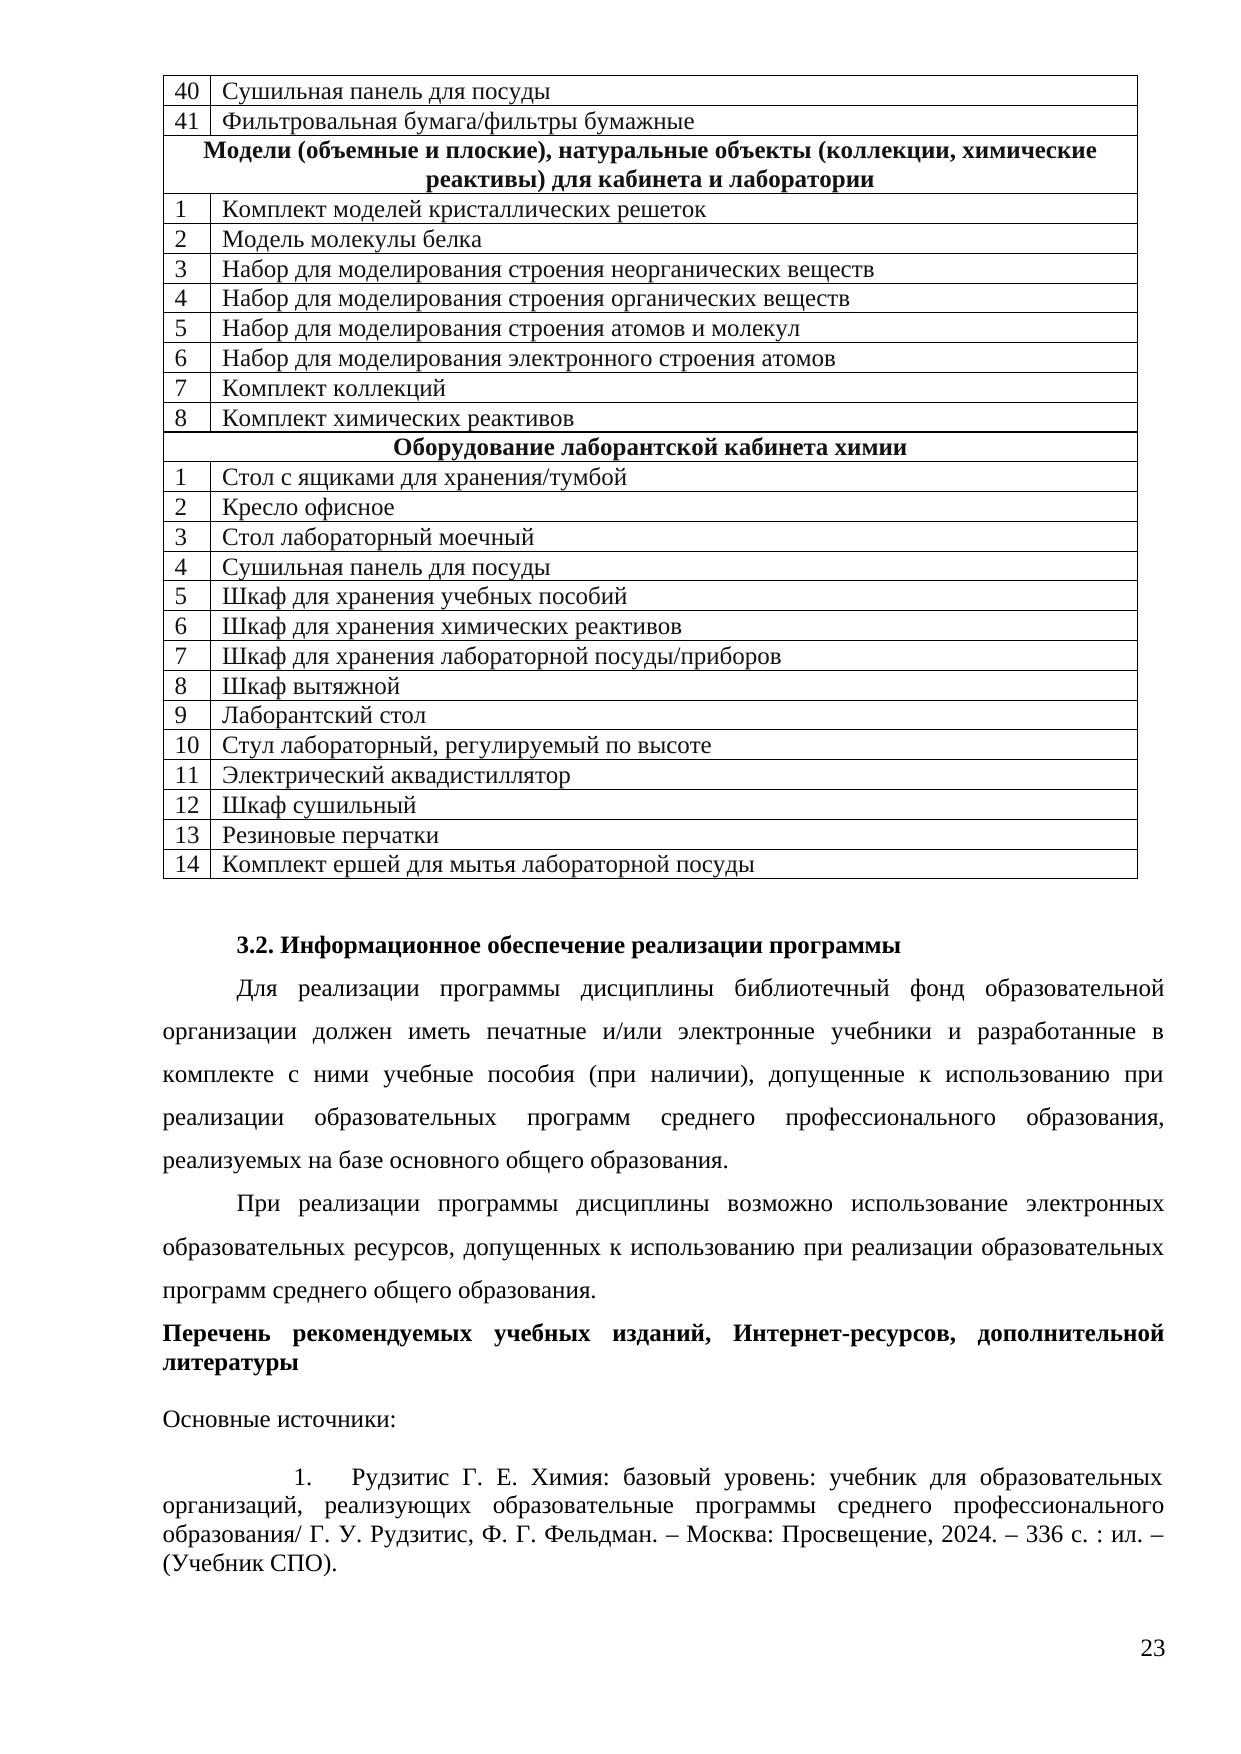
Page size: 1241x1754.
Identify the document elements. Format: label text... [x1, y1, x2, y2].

table_cell 12 [164, 790, 210, 819]
table_cell Шкаф вытяжной [211, 671, 1137, 699]
table_cell Оборудование лаборантской кабинета химии [164, 433, 1137, 461]
table_cell 7 [164, 641, 210, 670]
table_cell Набор для моделирования строения органических веществ [211, 284, 1137, 312]
table_cell 6 [164, 611, 210, 640]
table_cell Стул лабораторный, регулируемый по высоте [211, 730, 1137, 759]
table_cell Стол лабораторный моечный [211, 522, 1137, 551]
table_cell Сушильная панель для посуды [211, 552, 1137, 580]
text 1. Рудзитис Г. Е. Химия: базовый уровень: учебник для образовательных организаций, реализующих образовательные программы среднего профессионального образования/ Г. У. Рудзитис, Ф. Г. Фельдман. – Москва: Просвещение, 2024. – 336 с. : ил. – (Учебник СПО). [162, 1462, 1165, 1577]
text При реализации программы дисциплины возможно использование электронных образовательных ресурсов, допущенных к использованию при реализации образовательных программ среднего общего образования. [162, 1188, 1165, 1303]
text Для реализации программы дисциплины библиотечный фонд образовательной организации должен иметь печатные и/или электронные учебники и разработанные в комплекте с ними учебные пособия (при наличии), допущенные к использованию при реализации образовательных программ среднего профессионального образования, реализуемых на базе основного общего образования. [162, 973, 1165, 1174]
text Перечень рекомендуемых учебных изданий, Интернет-ресурсов, дополнительной литературы [162, 1318, 1165, 1375]
table_cell 8 [164, 671, 210, 699]
table_cell Шкаф для хранения химических реактивов [211, 611, 1137, 640]
table_cell Шкаф для хранения лабораторной посуды/приборов [211, 641, 1137, 670]
table_cell 1 [164, 194, 210, 223]
text Основные источники: [162, 1404, 1165, 1433]
table_cell 40 [164, 76, 210, 105]
table_cell Комплект моделей кристаллических решеток [211, 194, 1137, 223]
table_cell Резиновые перчатки [211, 820, 1137, 848]
table_cell 41 [164, 106, 210, 134]
table_cell 7 [164, 373, 210, 402]
table_cell 5 [164, 581, 210, 610]
table_cell Шкаф сушильный [211, 790, 1137, 819]
table_cell 2 [164, 224, 210, 253]
table_cell Набор для моделирования электронного строения атомов [211, 343, 1137, 372]
table_cell 2 [164, 492, 210, 521]
table_cell 1 [164, 462, 210, 491]
table_cell Кресло офисное [211, 492, 1137, 521]
table_cell 13 [164, 820, 210, 848]
table_cell Комплект химических реактивов [211, 403, 1137, 431]
table_cell 6 [164, 343, 210, 372]
table_cell Модели (объемные и плоские), натуральные объекты (коллекции, химические реактивы) для кабинета и лаборатории [164, 136, 1137, 193]
table_cell 14 [164, 850, 210, 878]
table_cell Шкаф для хранения учебных пособий [211, 581, 1137, 610]
table_cell Набор для моделирования строения неорганических веществ [211, 254, 1137, 282]
table_cell Фильтровальная бумага/фильтры бумажные [211, 106, 1137, 134]
table_cell Лаборантский стол [211, 701, 1137, 729]
table_cell 4 [164, 284, 210, 312]
table_cell Комплект коллекций [211, 373, 1137, 402]
table_cell Электрический аквадистиллятор [211, 760, 1137, 789]
table_cell 5 [164, 313, 210, 342]
table_cell 9 [164, 701, 210, 729]
table_cell Набор для моделирования строения атомов и молекул [211, 313, 1137, 342]
table_cell 10 [164, 730, 210, 759]
table_cell 3 [164, 254, 210, 282]
table_cell 8 [164, 403, 210, 431]
table_cell Сушильная панель для посуды [211, 76, 1137, 105]
text 3.2. Информационное обеспечение реализации программы [162, 930, 1165, 958]
table_cell 3 [164, 522, 210, 551]
table_cell Стол с ящиками для хранения/тумбой [211, 462, 1137, 491]
table_cell Комплект ершей для мытья лабораторной посуды [211, 850, 1137, 878]
table_cell 4 [164, 552, 210, 580]
table_cell 11 [164, 760, 210, 789]
table_cell Модель молекулы белка [211, 224, 1137, 253]
